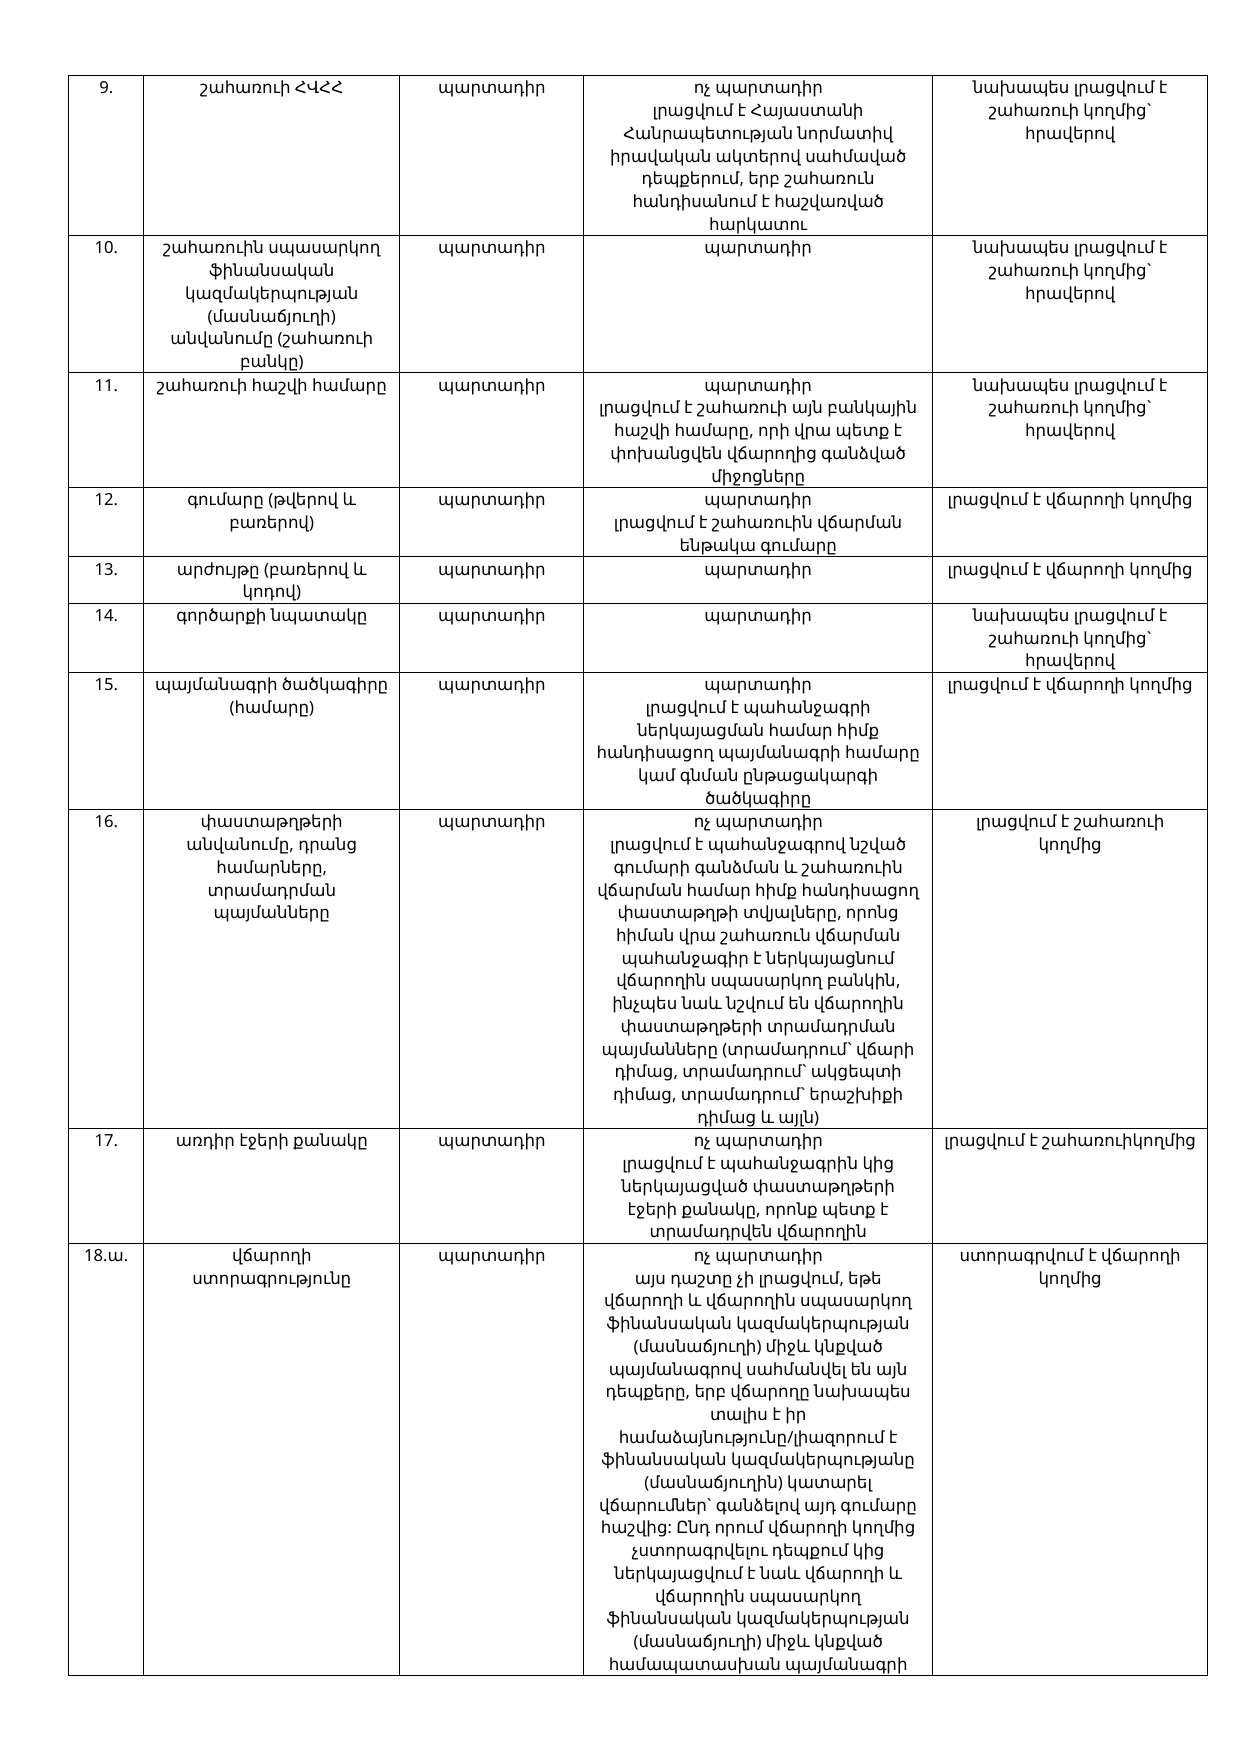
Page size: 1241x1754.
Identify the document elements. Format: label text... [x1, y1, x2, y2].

table_cell նախապես լրացվում է շահառուի կողմից` հրավերով [933, 373, 1207, 487]
table_cell լրացվում է շահառուի կողմից [933, 810, 1207, 1128]
table_cell նախապես լրացվում է շահառուի կողմից` հրավերով [933, 604, 1207, 672]
table_cell արժույթը (բառերով և կոդով) [144, 557, 399, 602]
table_cell 17. [69, 1129, 143, 1242]
table_cell ոչ պարտադիր լրացվում է Հայաստանի Հանրապետության նորմատիվ իրավական ակտերով սահմաված դեպքերում, երբ շահառուն հանդիսանում է հաշվառված հարկատու [584, 76, 932, 235]
table_cell պարտադիր [584, 557, 932, 602]
table_cell պարտադիր լրացվում է շահառուին վճարման ենթակա գումարը [584, 488, 932, 556]
table_cell պայմանագրի ծածկագիրը (համարը) [144, 673, 399, 809]
table_cell լրացվում է վճարողի կողմից [933, 673, 1207, 809]
table_cell լրացվում է վճարողի կողմից [933, 488, 1207, 556]
table_cell պարտադիր [400, 76, 583, 235]
table_cell պարտադիր [400, 604, 583, 672]
table_cell ոչ պարտադիր լրացվում է պահանջագրին կից ներկայացված փաստաթղթերի էջերի քանակը, որոնք պետք է տրամադրվեն վճարողին [584, 1129, 932, 1242]
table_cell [144, 1244, 399, 1675]
table_cell պարտադիր [584, 236, 932, 372]
table_cell պարտադիր [400, 236, 583, 372]
table_cell պարտադիր [400, 673, 583, 809]
table_cell շահառուի հաշվի համարը [144, 373, 399, 487]
table_cell 15. [69, 673, 143, 809]
table_cell շահառուի ՀՎՀՀ [144, 76, 399, 235]
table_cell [933, 1244, 1207, 1675]
table_cell 18.ա. [69, 1244, 143, 1675]
table_cell գումարը (թվերով և բառերով) [144, 488, 399, 556]
table_cell լրացվում է շահառուիկողմից [933, 1129, 1207, 1242]
table_cell պարտադիր [400, 1244, 583, 1675]
table_cell պարտադիր [400, 373, 583, 487]
table_cell փաստաթղթերի անվանումը, դրանց համարները, տրամադրման պայմանները [144, 810, 399, 1128]
table_cell պարտադիր [400, 1129, 583, 1242]
table_cell ոչ պարտադիր լրացվում է պահանջագրով նշված գումարի գանձման և շահառուին վճարման համար հիմք հանդիսացող փաստաթղթի տվյալները, որոնց հիման վրա շահառուն վճարման պահանջագիր է ներկայացնում վճարողին սպասարկող բանկին, ինչպես նաև նշվում են վճարողին փաստաթղթերի տրամադրման պայմանները (տրամադրում` վճարի դիմաց, տրամադրում` ակցեպտի դիմաց, տրամադրում` երաշխիքի դիմաց և այլն) [584, 810, 932, 1128]
table_cell շահառուին սպասարկող ֆինանսական կազմակերպության (մասնաճյուղի) անվանումը (շահառուի բանկը) [144, 236, 399, 372]
table_cell պարտադիր լրացվում է շահառուի այն բանկային հաշվի համարը, որի վրա պետք է փոխանցվեն վճարողից գանձված միջոցները [584, 373, 932, 487]
table_cell գործարքի նպատակը [144, 604, 399, 672]
table_cell 16. [69, 810, 143, 1128]
table_cell պարտադիր [584, 604, 932, 672]
table_cell 13. [69, 557, 143, 602]
table_cell առդիր էջերի քանակը [144, 1129, 399, 1242]
table_cell 10. [69, 236, 143, 372]
table_cell 11. [69, 373, 143, 487]
table_cell պարտադիր [400, 488, 583, 556]
table_cell 14. [69, 604, 143, 672]
table_cell 9. [69, 76, 143, 235]
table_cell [933, 76, 1207, 235]
table_cell լրացվում է վճարողի կողմից [933, 557, 1207, 602]
table_cell պարտադիր լրացվում է պահանջագրի ներկայացման համար հիմք հանդիսացող պայմանագրի համարը կամ գնման ընթացակարգի ծածկագիրը [584, 673, 932, 809]
table_cell նախապես լրացվում է շահառուի կողմից` հրավերով [933, 236, 1207, 372]
table_cell պարտադիր [400, 810, 583, 1128]
table_cell 12. [69, 488, 143, 556]
table_cell պարտադիր [400, 557, 583, 602]
